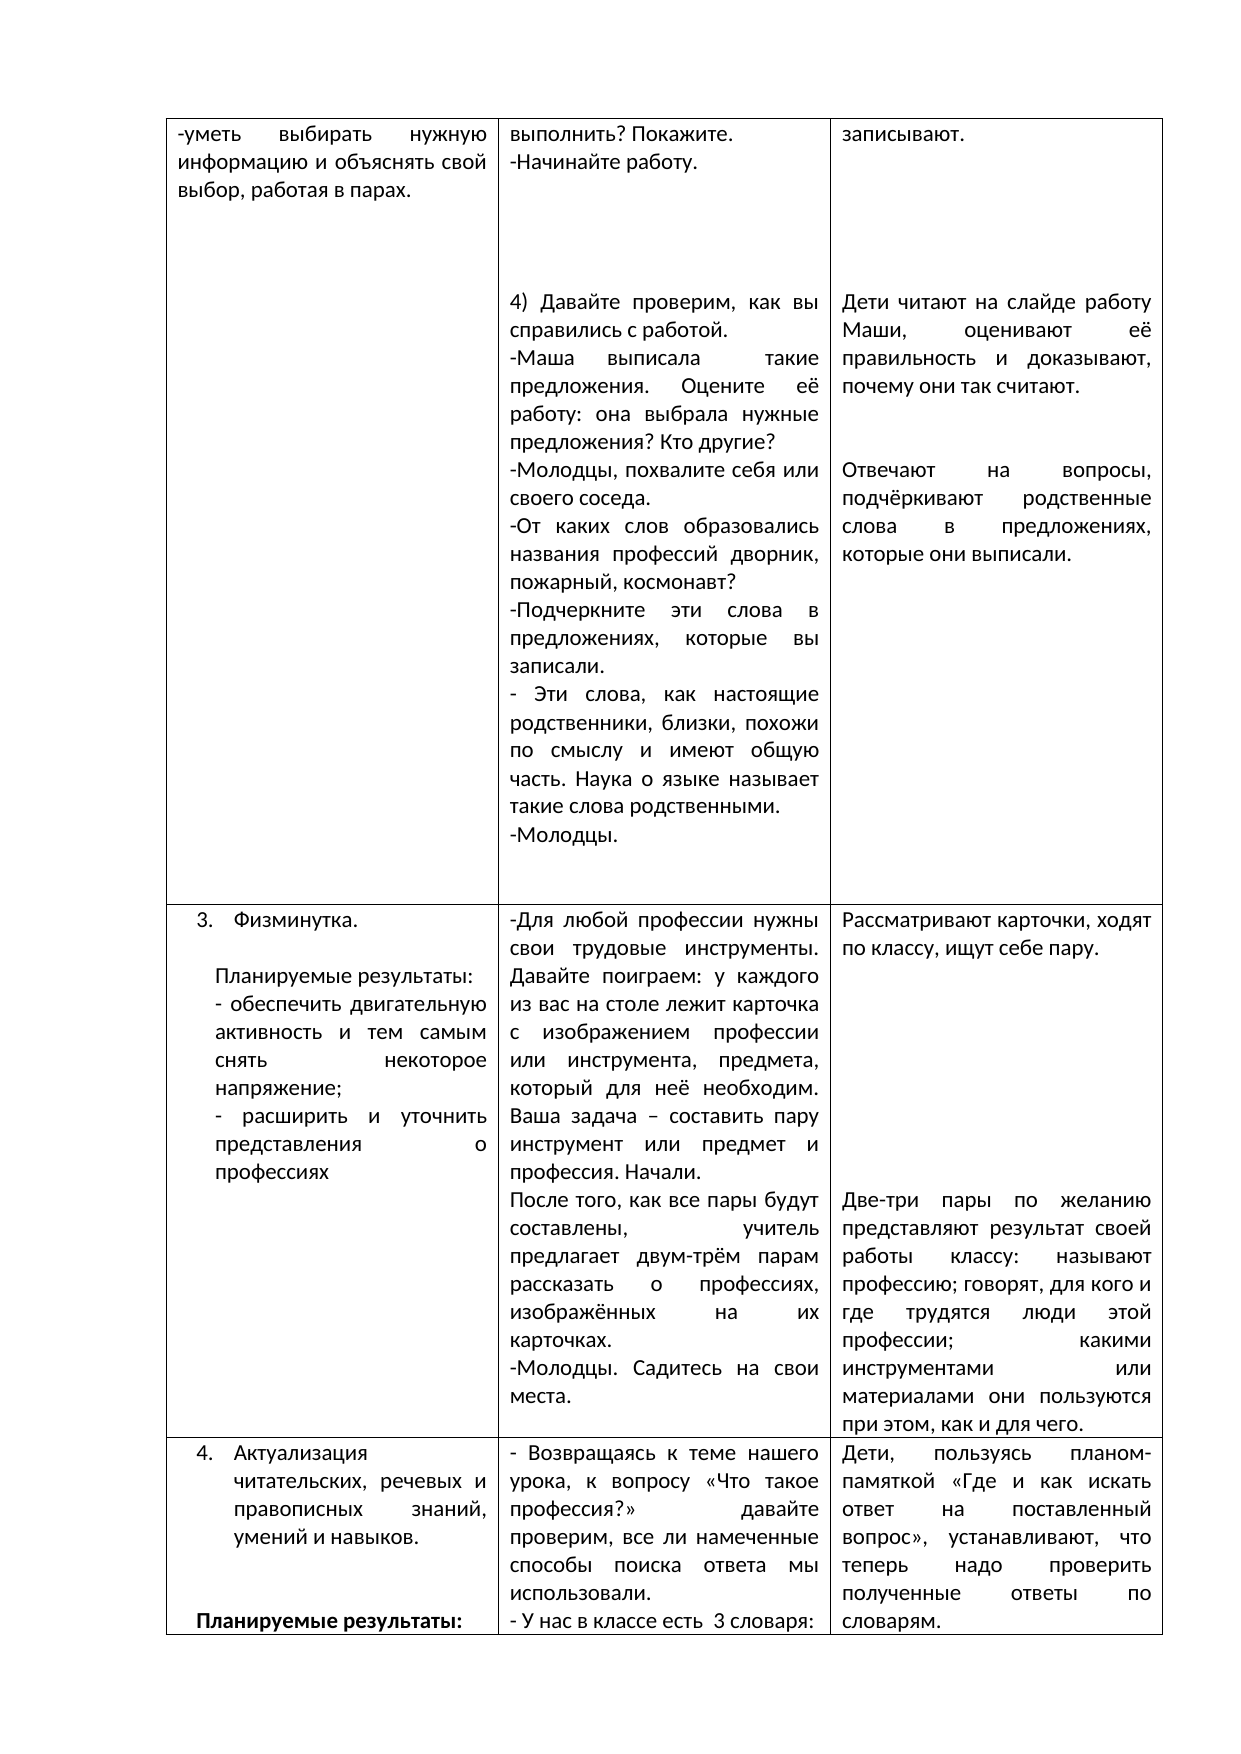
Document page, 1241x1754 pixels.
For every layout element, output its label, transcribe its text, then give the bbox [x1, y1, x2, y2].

table_cell Рассматривают карточки, ходят по классу, ищут себе пару. Две-три пары по желанию представляют результат своей работы классу: называют профессию; говорят, для кого и где трудятся люди этой профессии; какими инструментами или материалами они пользуются при этом, как и для чего. [831, 905, 1162, 1437]
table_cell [499, 119, 830, 904]
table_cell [167, 119, 498, 904]
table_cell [831, 119, 1162, 904]
table_cell -Для любой профессии нужны свои трудовые инструменты. Давайте поиграем: у каждого из вас на столе лежит карточка с изображением профессии или инструмента, предмета, который для неё необходим. Ваша задача – составить пару инструмент или предмет и профессия. Начали. После того, как все пары будут составлены, учитель предлагает двум-трём парам рассказать о профессиях, изображённых на их карточках. -Молодцы. Садитесь на свои места. [499, 905, 830, 1437]
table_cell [167, 1438, 498, 1634]
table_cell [831, 1438, 1162, 1634]
table_cell Физминутка. Планируемые результаты: - обеспечить двигательную активность и тем самым снять некоторое напряжение; - расширить и уточнить представления о профессиях [167, 905, 498, 1437]
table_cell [499, 1438, 830, 1634]
